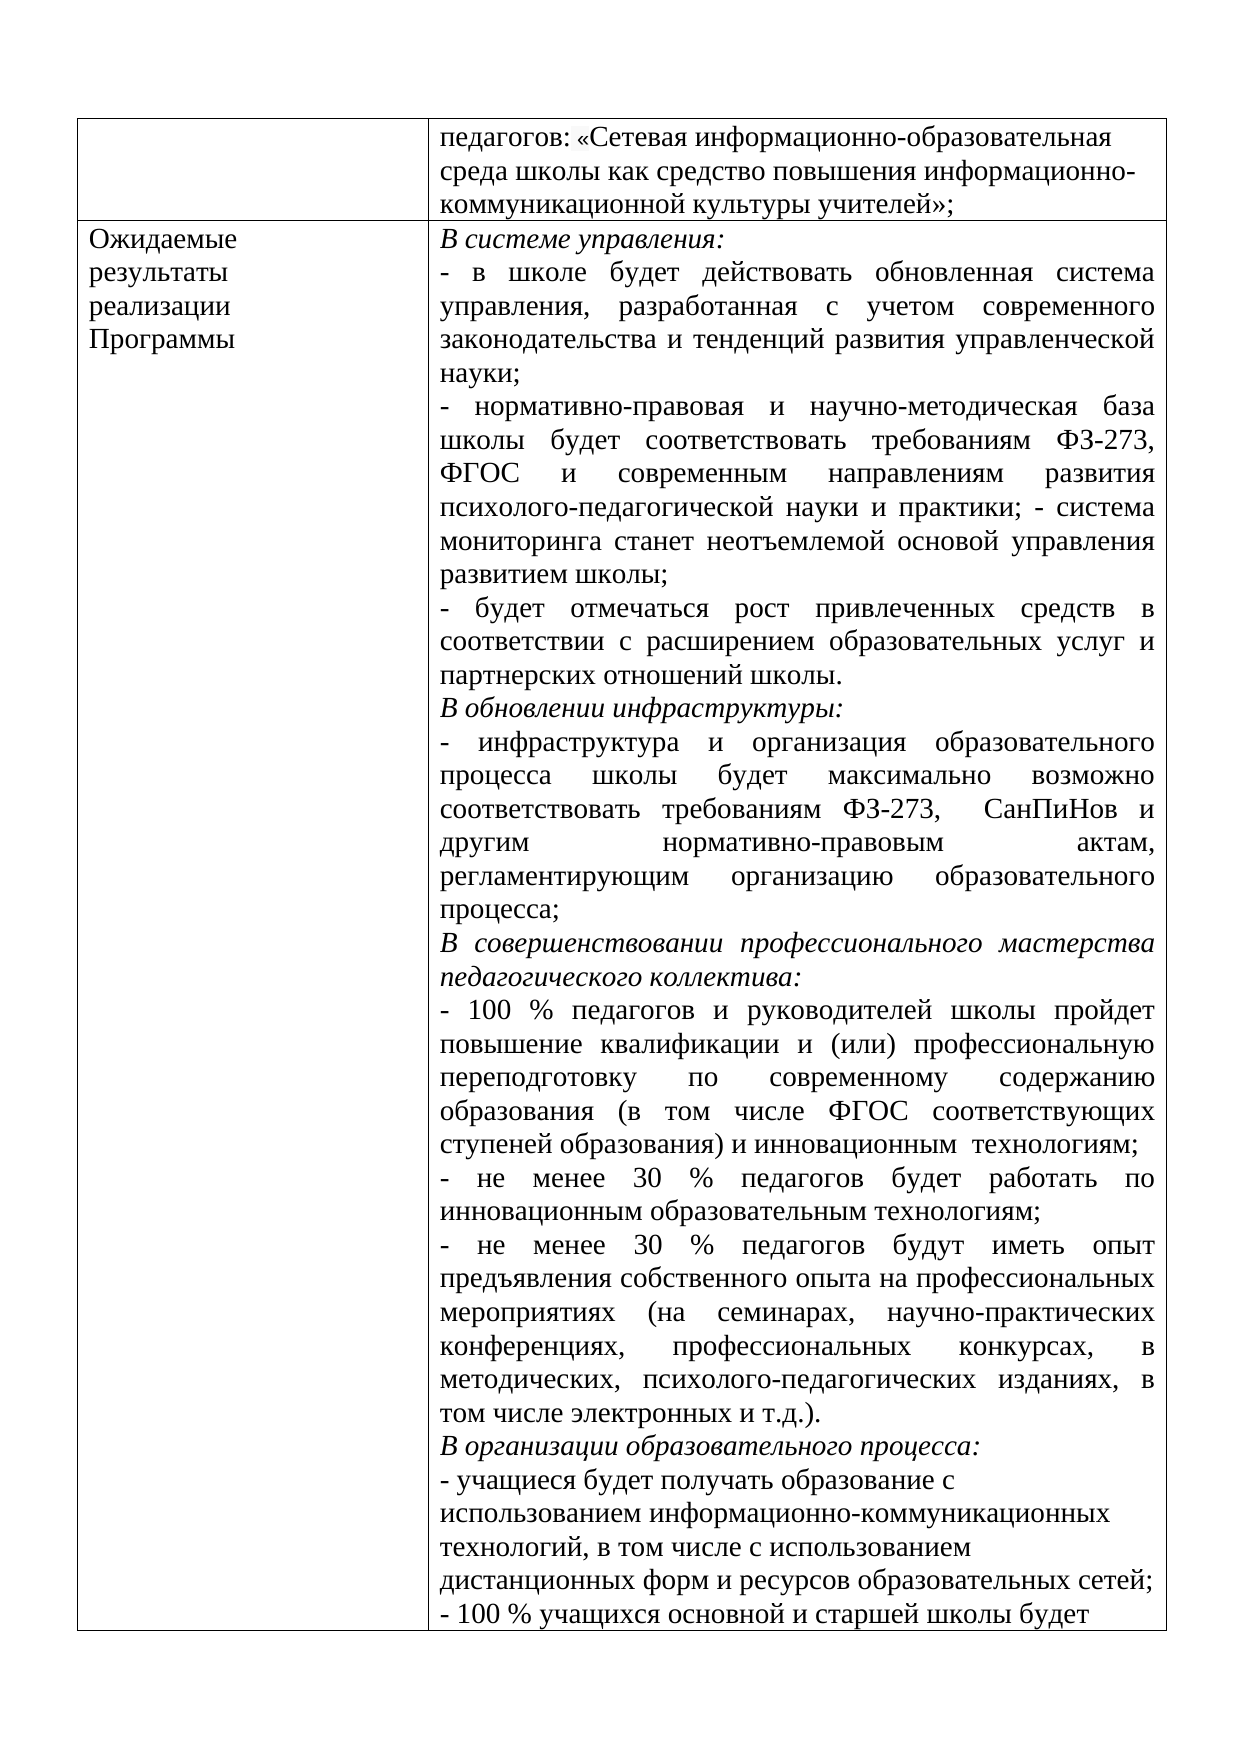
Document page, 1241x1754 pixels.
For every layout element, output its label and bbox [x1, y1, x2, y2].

table_cell [429, 119, 1166, 220]
table_cell [78, 119, 428, 220]
table_cell [78, 221, 428, 1629]
table_cell [429, 221, 1166, 1629]
